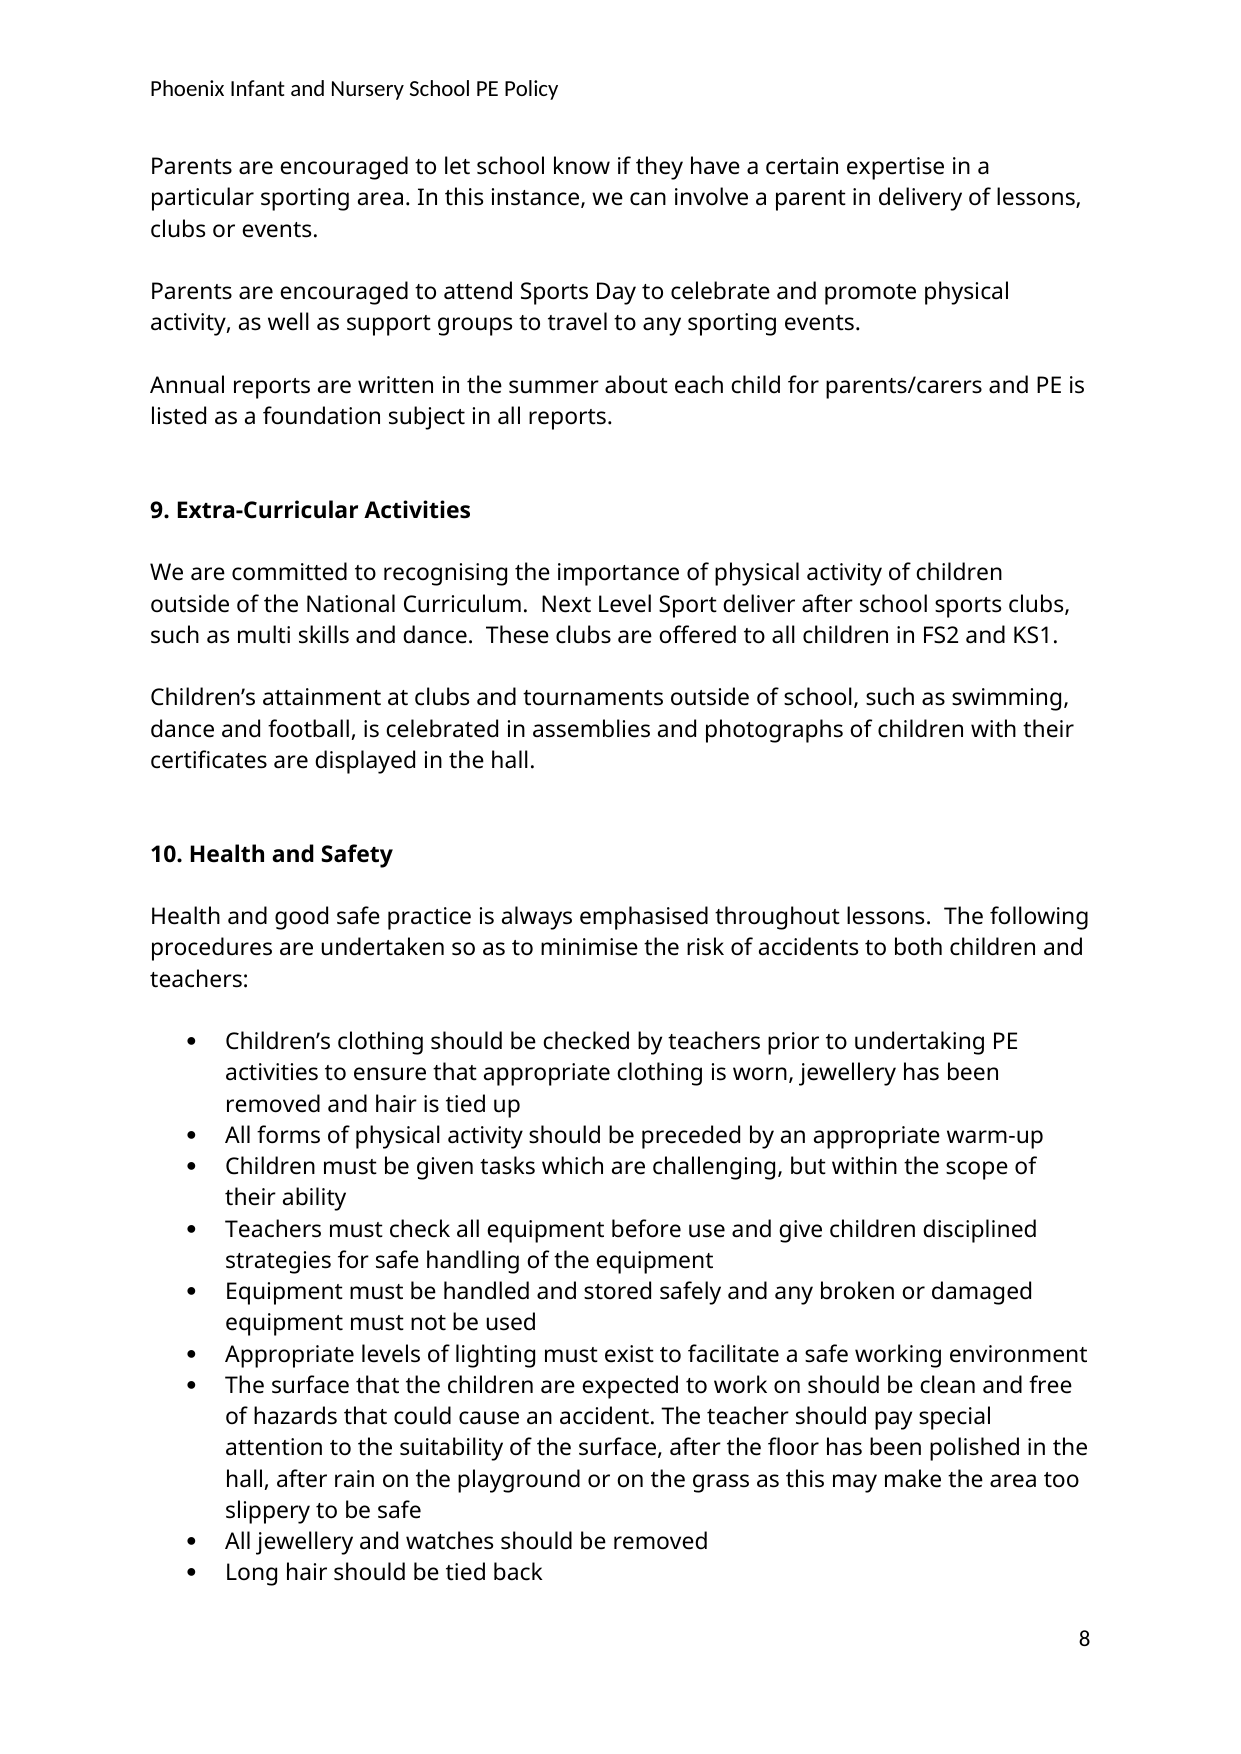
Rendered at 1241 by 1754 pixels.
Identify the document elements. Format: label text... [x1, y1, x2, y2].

text Children’s attainment at clubs and tournaments outside of school, such as swimming, dance and football, is celebrated in assemblies and photographs of children with their certificates are displayed in the hall. [150, 681, 1090, 775]
text Annual reports are written in the summer about each child for parents/carers and PE is listed as a foundation subject in all reports. [150, 369, 1090, 431]
text outside of the National Curriculum. Next Level Sport deliver after school sports clubs, such as multi skills and dance. These clubs are offered to all children in FS2 and KS1. [150, 587, 1090, 650]
list The surface that the children are expected to work on should be clean and free of hazards that could cause an accident. The teacher should pay special attention to the suitability of the surface, after the floor has been polished in the hall, after rain on the playground or on the grass as this may make the area too slippery to be safe [187, 1369, 1090, 1525]
text Parents are encouraged to let school know if they have a certain expertise in a particular sporting area. In this instance, we can involve a parent in delivery of lessons, clubs or events. [150, 150, 1090, 244]
list All forms of physical activity should be preceded by an appropriate warm-up [187, 1119, 1090, 1150]
list All jewellery and watches should be removed [187, 1525, 1090, 1556]
text Parents are encouraged to attend Sports Day to celebrate and promote physical activity, as well as support groups to travel to any sporting events. [150, 275, 1090, 337]
text 10. Health and Safety [150, 837, 1090, 869]
list Children’s clothing should be checked by teachers prior to undertaking PE activities to ensure that appropriate clothing is worn, jewellery has been removed and hair is tied up [187, 1025, 1090, 1119]
text Health and good safe practice is always emphasised throughout lessons. The following procedures are undertaken so as to minimise the risk of accidents to both children and teachers: [150, 900, 1090, 994]
list Teachers must check all equipment before use and give children disciplined strategies for safe handling of the equipment [187, 1212, 1090, 1275]
list Equipment must be handled and stored safely and any broken or damaged equipment must not be used [187, 1275, 1090, 1337]
list Appropriate levels of lighting must exist to facilitate a safe working environment [187, 1337, 1090, 1369]
list Children must be given tasks which are challenging, but within the scope of their ability [187, 1150, 1090, 1212]
text We are committed to recognising the importance of physical activity of children [150, 556, 1090, 587]
list Long hair should be tied back [187, 1556, 1090, 1587]
text 9. Extra-Curricular Activities [150, 494, 1090, 525]
